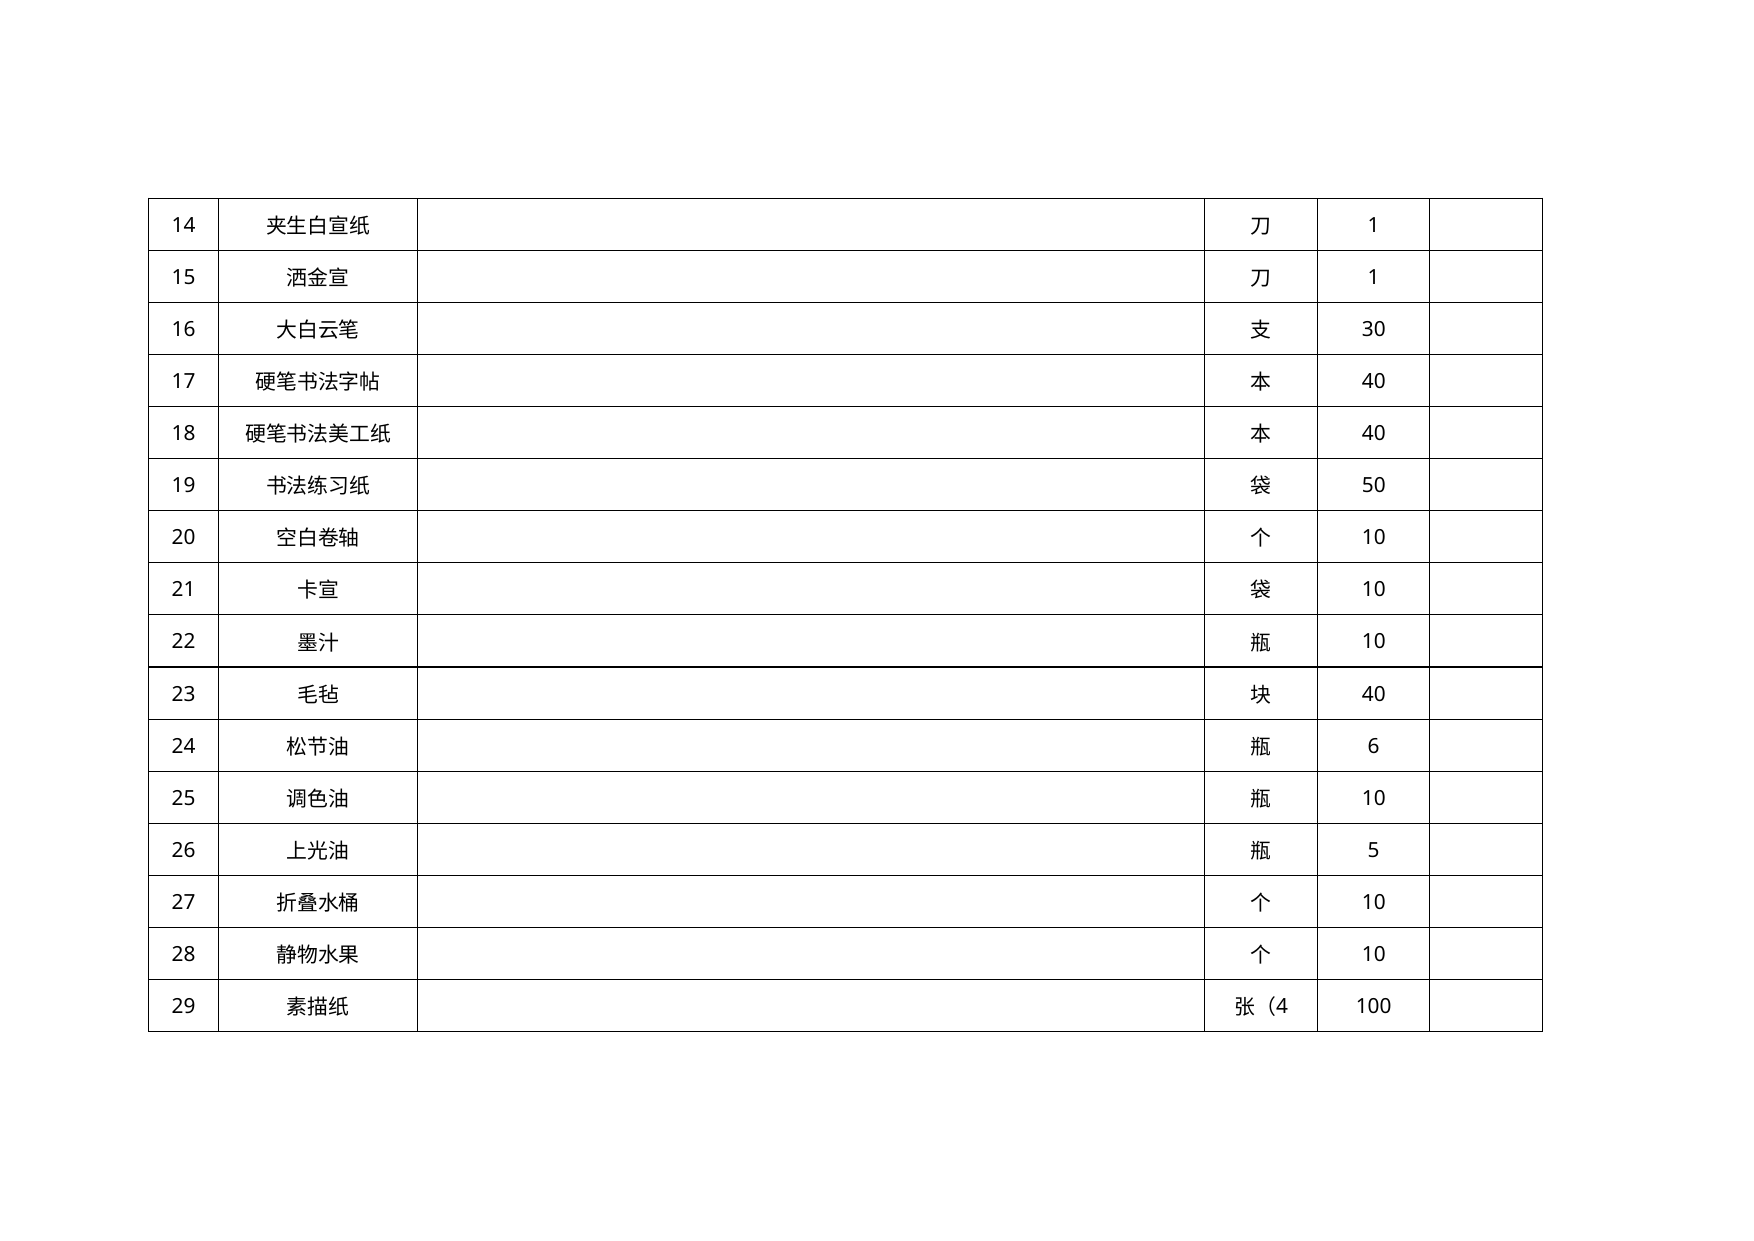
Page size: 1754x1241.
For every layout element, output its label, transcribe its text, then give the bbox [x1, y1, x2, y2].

table_cell [418, 251, 1204, 302]
table_cell 15 [149, 251, 218, 302]
table_cell [418, 928, 1204, 979]
table_cell 16 [149, 303, 218, 354]
table_cell 书法练习纸 [219, 459, 417, 510]
table_cell 14 [149, 199, 218, 250]
table_cell [418, 772, 1204, 823]
table_cell 袋 [1205, 459, 1317, 510]
table_cell 100 [1318, 980, 1429, 1031]
table_cell 瓶 [1205, 824, 1317, 875]
table_cell 洒金宣 [219, 251, 417, 302]
table_cell 6 [1318, 720, 1429, 771]
table_cell [1430, 824, 1542, 875]
table_cell 大白云笔 [219, 303, 417, 354]
table_cell 支 [1205, 303, 1317, 354]
table_cell 墨汁 [219, 615, 417, 666]
table_cell 40 [1318, 355, 1429, 406]
table_cell [1430, 720, 1542, 771]
table_cell 卡宣 [219, 563, 417, 614]
table_cell 硬笔书法字帖 [219, 355, 417, 406]
table_cell 瓶 [1205, 615, 1317, 666]
table_cell [418, 303, 1204, 354]
table_cell [1430, 980, 1542, 1031]
table_cell [1430, 199, 1542, 250]
table_cell [1430, 459, 1542, 510]
table_cell 22 [149, 615, 218, 666]
table_cell 折叠水桶 [219, 876, 417, 927]
table_cell [418, 876, 1204, 927]
table_cell 毛毡 [219, 668, 417, 718]
table_cell 40 [1318, 407, 1429, 458]
table_cell [1430, 928, 1542, 979]
table_cell [418, 668, 1204, 718]
table_cell 1 [1318, 251, 1429, 302]
table_cell 5 [1318, 824, 1429, 875]
table_cell 瓶 [1205, 772, 1317, 823]
table_cell 18 [149, 407, 218, 458]
table_cell 块 [1205, 668, 1317, 718]
table_cell 上光油 [219, 824, 417, 875]
table_cell 10 [1318, 876, 1429, 927]
table_cell 1 [1318, 199, 1429, 250]
table_cell [1430, 772, 1542, 823]
table_cell 25 [149, 772, 218, 823]
table_cell 10 [1318, 511, 1429, 562]
table_cell 29 [149, 980, 218, 1031]
table_cell 50 [1318, 459, 1429, 510]
table_cell 本 [1205, 355, 1317, 406]
table_cell 10 [1318, 772, 1429, 823]
table_cell 静物水果 [219, 928, 417, 979]
table_cell 40 [1318, 668, 1429, 718]
table_cell [1430, 876, 1542, 927]
table_cell [1430, 615, 1542, 666]
table_cell 松节油 [219, 720, 417, 771]
table_cell 27 [149, 876, 218, 927]
table_cell 19 [149, 459, 218, 510]
table_cell [418, 355, 1204, 406]
table_cell 个 [1205, 511, 1317, 562]
table_cell [418, 980, 1204, 1031]
table_cell 26 [149, 824, 218, 875]
table_cell [418, 824, 1204, 875]
table_cell [1430, 407, 1542, 458]
table_cell 30 [1318, 303, 1429, 354]
table_cell [1430, 355, 1542, 406]
table_cell 个 [1205, 928, 1317, 979]
table_cell [1430, 668, 1542, 718]
table_cell 10 [1318, 928, 1429, 979]
table_cell [1430, 251, 1542, 302]
table_cell 个 [1205, 876, 1317, 927]
table_cell [1430, 303, 1542, 354]
table_cell 21 [149, 563, 218, 614]
table_cell 17 [149, 355, 218, 406]
table_cell 素描纸 [219, 980, 417, 1031]
table_cell 28 [149, 928, 218, 979]
table_cell 刀 [1205, 251, 1317, 302]
table_cell [418, 563, 1204, 614]
table_cell [418, 459, 1204, 510]
table_cell [418, 720, 1204, 771]
table_cell 袋 [1205, 563, 1317, 614]
table_cell 20 [149, 511, 218, 562]
table_cell 瓶 [1205, 720, 1317, 771]
table_cell [418, 407, 1204, 458]
table_cell [418, 511, 1204, 562]
table_cell 本 [1205, 407, 1317, 458]
table_cell [418, 199, 1204, 250]
table_cell 调色油 [219, 772, 417, 823]
table_cell 硬笔书法美工纸 [219, 407, 417, 458]
table_cell 空白卷轴 [219, 511, 417, 562]
table_cell [418, 615, 1204, 666]
table_cell 23 [149, 668, 218, 718]
table_cell 夹生白宣纸 [219, 199, 417, 250]
table_cell 24 [149, 720, 218, 771]
table_cell 刀 [1205, 199, 1317, 250]
table_cell 10 [1318, 563, 1429, 614]
table_cell 10 [1318, 615, 1429, 666]
table_cell [1430, 511, 1542, 562]
table_cell 张（4开） [1205, 980, 1317, 1031]
table_cell [1430, 563, 1542, 614]
